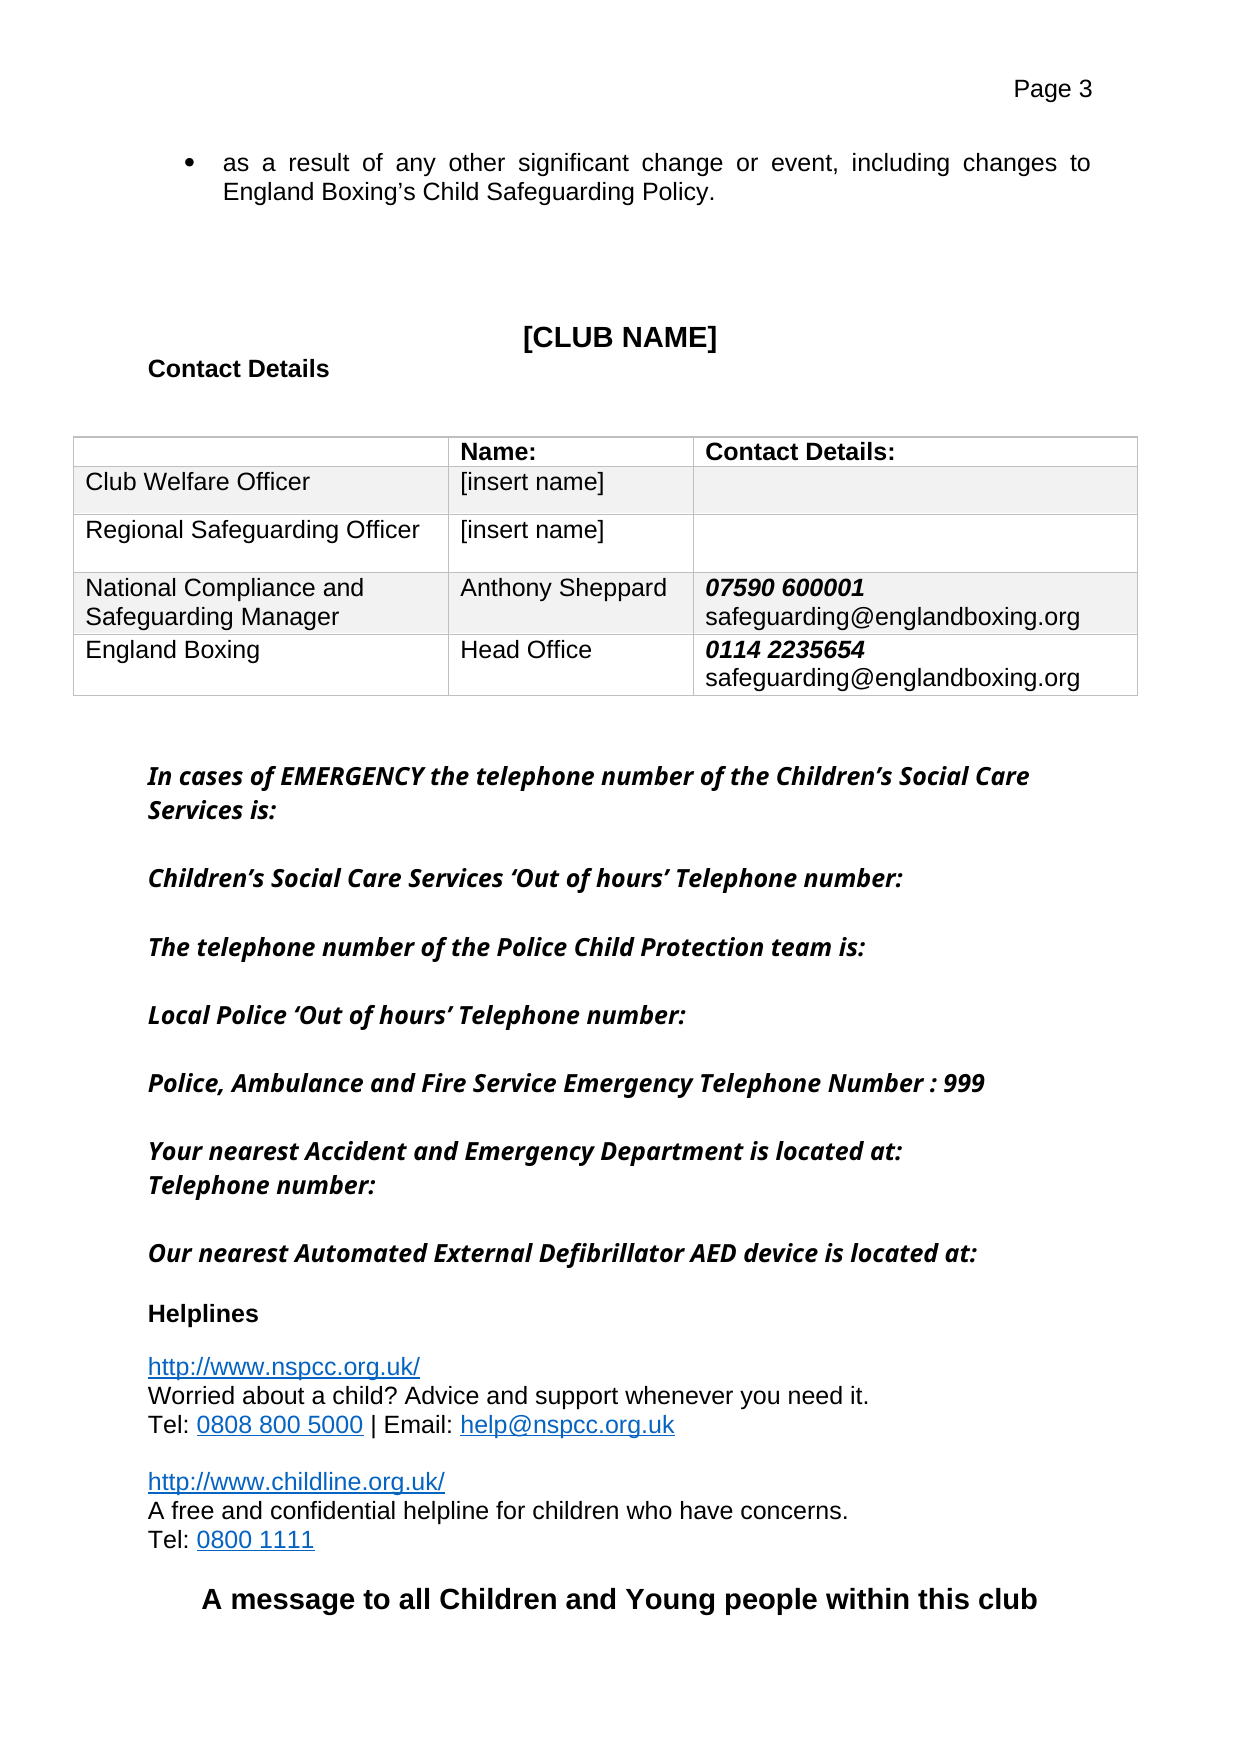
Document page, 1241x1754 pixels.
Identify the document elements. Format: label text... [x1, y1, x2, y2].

text Children’s Social Care Services ‘Out of hours’ Telephone number: [148, 827, 1092, 895]
table_cell [insert name] [449, 467, 693, 513]
table_cell [694, 515, 1137, 572]
table_cell Club Welfare Officer [74, 467, 448, 513]
table_cell National Compliance and Safeguarding Manager [74, 573, 448, 633]
table_header Contact Details: [694, 438, 1137, 466]
table_cell England Boxing [74, 635, 448, 695]
subtitle A message to all Children and Young people within this club [148, 1582, 1092, 1616]
text Telephone number: [148, 1168, 1092, 1202]
text The telephone number of the Police Child Protection team is: [148, 929, 1092, 963]
table_cell Head Office [449, 635, 693, 695]
list as a result of any other significant change or event, including changes to England Boxing’s Child Safeguarding Policy. [185, 148, 1092, 205]
text Local Police ‘Out of hours’ Telephone number: [148, 997, 1092, 1031]
text Your nearest Accident and Emergency Department is located at: [148, 1134, 1092, 1168]
subtitle Contact Details [148, 354, 1092, 383]
subtitle Helplines [148, 1299, 1092, 1327]
text Our nearest Automated External Defibrillator AED device is located at: [148, 1236, 1092, 1270]
text In cases of EMERGENCY the telephone number of the Children’s Social Care Services is: [148, 725, 1092, 827]
text http://www.nspcc.org.uk/ Worried about a child? Advice and support whenever you need it. Tel: 0808 800 5000 | Email: help@nspcc.org.uk http://www.childline.org.uk/ A free and confidential helpline for children who have concerns. Tel: 0800 1111 [148, 1352, 1092, 1554]
title [club name] [148, 320, 1092, 354]
table_cell [insert name] [449, 515, 693, 572]
table_header [74, 438, 448, 466]
table_cell 0114 2235654 safeguarding@englandboxing.org [694, 635, 1137, 695]
table_cell Anthony Sheppard [449, 573, 693, 633]
table_cell Regional Safeguarding Officer [74, 515, 448, 572]
table_cell 07590 600001 safeguarding@englandboxing.org [694, 573, 1137, 633]
table_header Name: [449, 438, 693, 466]
text Police, Ambulance and Fire Service Emergency Telephone Number : 999 [148, 1066, 1092, 1099]
table_cell [694, 467, 1137, 513]
